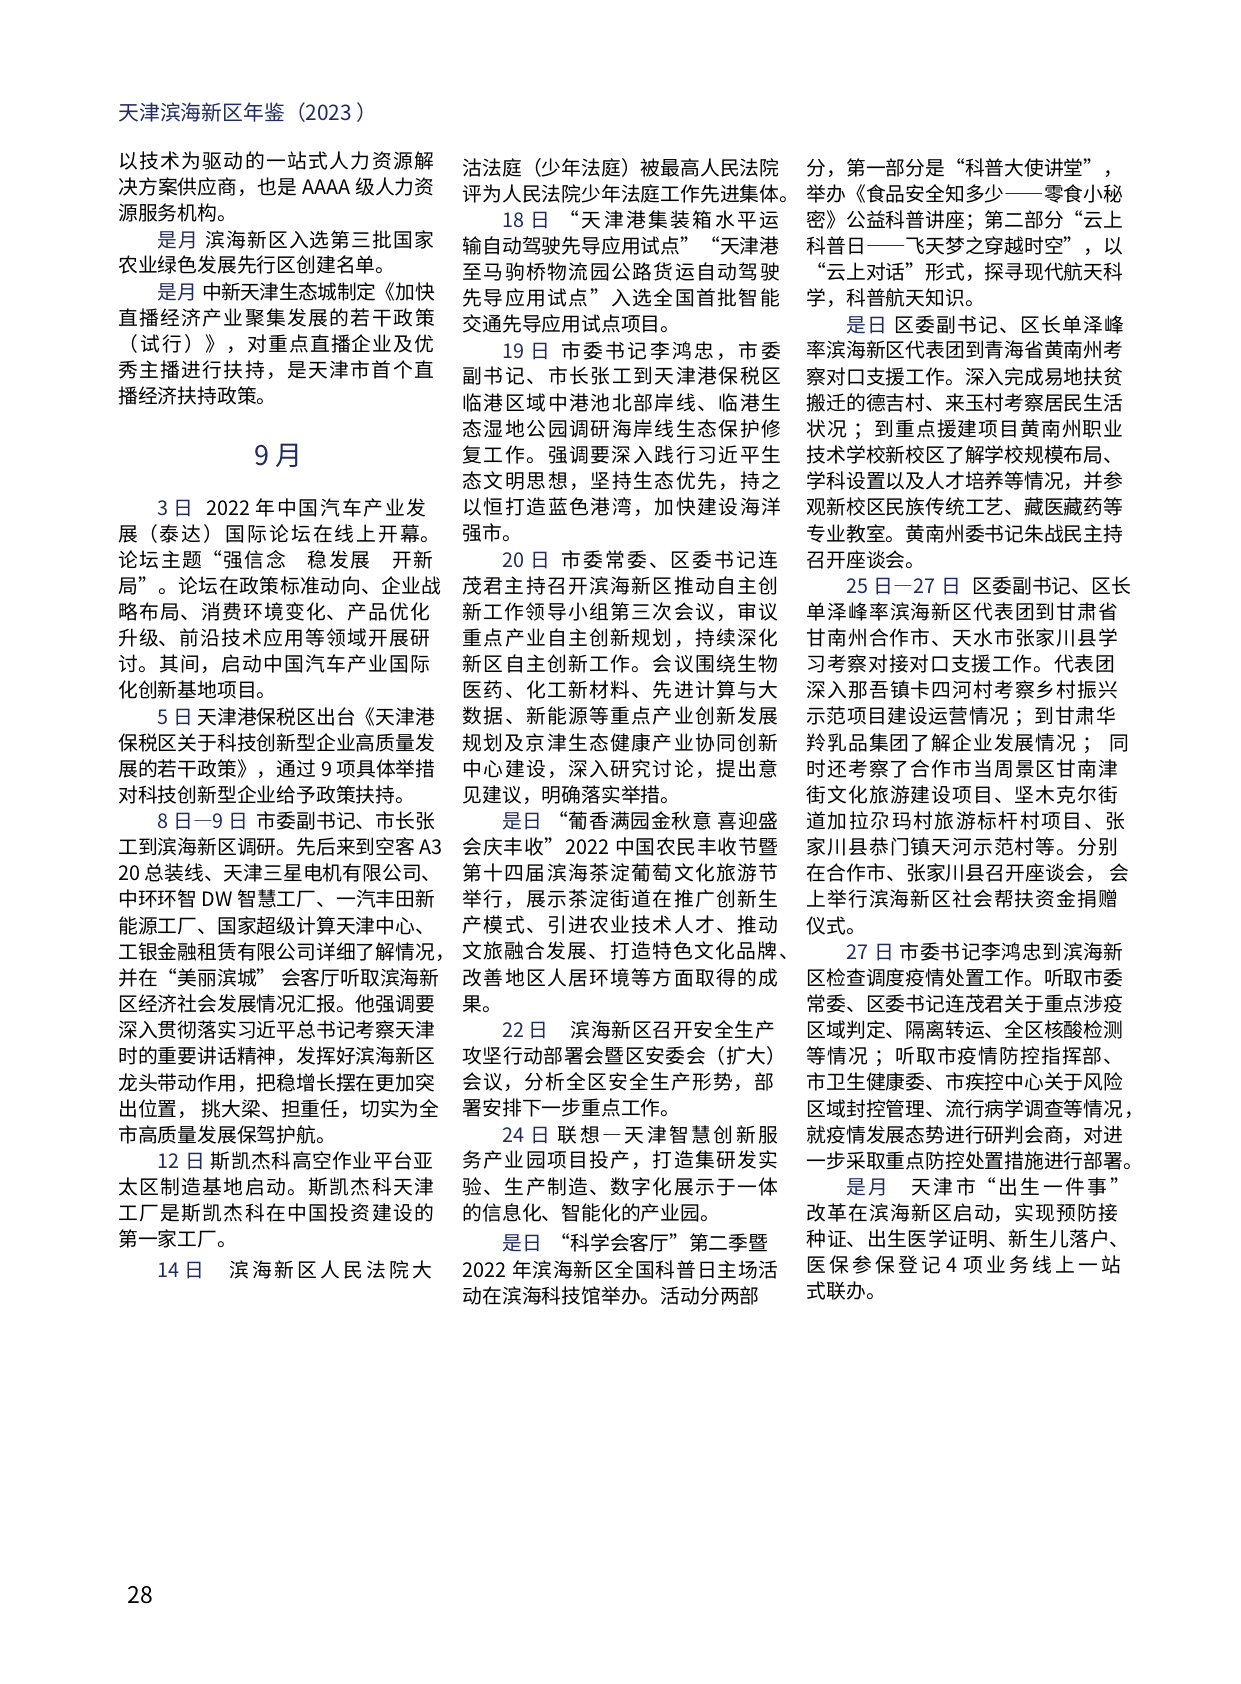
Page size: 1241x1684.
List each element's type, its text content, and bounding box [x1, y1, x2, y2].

text 是月 天津市“出生一件事” 改革在滨海新区启动，实现预防接种证、出生医学证明、新生儿落户、医保参保登记 4 项业务线上一站式联办。 [806, 1174, 1135, 1304]
text 分，第一部分是“科普大使讲堂”，举办《食品安全知多少——零食小秘密》公益科普讲座；第二部分“云上科普日——飞天梦之穿越时空”，以“云上对话”形式，探寻现代航天科学，科普航天知识。 [806, 155, 1132, 311]
text 5 日 天津港保税区出台《天津港保税区关于科技创新型企业高质量发展的若干政策》，通过 9 项具体举措对科技创新型企业给予政策扶持。 [118, 704, 435, 808]
list 日 “天津港集装箱水平运输自动驾驶先导应用试点”“天津港至马驹桥物流园公路货运自动驾驶先导应用试点”入选全国首批智能交通先导应用试点项目。 [462, 207, 779, 337]
text 是日 “科学会客厅”第二季暨 [502, 1226, 787, 1257]
text 是日 “葡香满园金秋意 喜迎盛会庆丰收”2022 中国农民丰收节暨第十四届滨海茶淀葡萄文化旅游节举行，展示茶淀街道在推广创新生产模式、引进农业技术人才、推动文旅融合发展、打造特色文化品牌、改善地区人居环境等方面取得的成果。 [462, 808, 779, 1017]
text 2022 年滨海新区全国科普日主场活动在滨海科技馆举办。活动分两部 [462, 1257, 779, 1309]
text 8 日—9 日 市委副书记、市长张工到滨海新区调研。先后来到空客 A320 总装线、天津三星电机有限公司、中环环智 DW 智慧工厂、一汽丰田新能源工厂、国家超级计算天津中心、工银金融租赁有限公司详细了解情况，并在“美丽滨城” 会客厅听取滨海新区经济社会发展情况汇报。他强调要深入贯彻落实习近平总书记考察天津时的重要讲话精神，发挥好滨海新区龙头带动作用，把稳增长摆在更加突出位置， 挑大梁、担重任，切实为全市高质量发展保驾护航。 [118, 808, 445, 1148]
text 12 日 斯凯杰科高空作业平台亚太区制造基地启动。斯凯杰科天津工厂是斯凯杰科在中国投资建设的第一家工厂。 [118, 1148, 434, 1252]
text 沽法庭（少年法庭）被最高人民法院评为人民法院少年法庭工作先进集体。 [462, 155, 780, 207]
list 日 市委常委、区委书记连茂君主持召开滨海新区推动自主创新工作领导小组第三次会议，审议重点产业自主创新规划，持续深化新区自主创新工作。会议围绕生物医药、化工新材料、先进计算与大数据、新能源等重点产业创新发展规划及京津生态健康产业协同创新中心建设，深入研究讨论，提出意见建议，明确落实举措。 [462, 547, 779, 808]
text 27 日 市委书记李鸿忠到滨海新区检查调度疫情处置工作。听取市委常委、区委书记连茂君关于重点涉疫区域判定、隔离转运、全区核酸检测等情况 ；听取市疫情防控指挥部、市卫生健康委、市疾控中心关于风险区域封控管理、流行病学调查等情况，就疫情发展态势进行研判会商，对进一步采取重点防控处置措施进行部署。 [806, 939, 1124, 1174]
list 日—27 日 区委副书记、区长单泽峰率滨海新区代表团到甘肃省甘南州合作市、天水市张家川县学习考察对接对口支援工作。代表团深入那吾镇卡四河村考察乡村振兴示范项目建设运营情况 ；到甘肃华羚乳品集团了解企业发展情况 ； 同时还考察了合作市当周景区甘南津街文化旅游建设项目、坚木克尔街道加拉尕玛村旅游标杆村项目、张家川县恭门镇天河示范村等。分别在合作市、张家川县召开座谈会， 会上举行滨海新区社会帮扶资金捐赠仪式。 [806, 573, 1132, 939]
text 3 日 2022 年中国汽车产业发展（泰达）国际论坛在线上开幕。论坛主题“强信念 稳发展 开新局”。论坛在政策标准动向、企业战略布局、消费环境变化、产品优化升级、前沿技术应用等领域开展研讨。其间，启动中国汽车产业国际化创新基地项目。 [118, 494, 443, 704]
text 22 日 滨海新区召开安全生产攻坚行动部署会暨区安委会（扩大） 会议，分析全区安全生产形势，部署安排下一步重点工作。 [462, 1017, 787, 1121]
text 14 日 滨海新区人民法院大 [158, 1252, 445, 1284]
text 是日 区委副书记、区长单泽峰率滨海新区代表团到青海省黄南州考察对口支援工作。深入完成易地扶贫搬迁的德吉村、来玉村考察居民生活状况 ；到重点援建项目黄南州职业技术学校新校区了解学校规模布局、学科设置以及人才培养等情况，并参观新校区民族传统工艺、藏医藏药等专业教室。黄南州委书记朱战民主持召开座谈会。 [806, 311, 1124, 573]
list 日 联想—天津智慧创新服务产业园项目投产，打造集研发实验、生产制造、数字化展示于一体的信息化、智能化的产业园。 [462, 1121, 779, 1226]
text 是月 中新天津生态城制定《加快直播经济产业聚集发展的若干政策（试行）》，对重点直播企业及优秀主播进行扶持，是天津市首个直播经济扶持政策。 [118, 278, 434, 409]
text 以技术为驱动的一站式人力资源解决方案供应商，也是 AAAA 级人力资源服务机构。 [118, 148, 434, 226]
subtitle 9月 [254, 434, 445, 473]
text 是月 滨海新区入选第三批国家农业绿色发展先行区创建名单。 [118, 226, 435, 278]
list 日 市委书记李鸿忠，市委副书记、市长张工到天津港保税区临港区域中港池北部岸线、临港生态湿地公园调研海岸线生态保护修复工作。强调要深入践行习近平生态文明思想，坚持生态优先，持之以恒打造蓝色港湾，加快建设海洋强市。 [462, 337, 781, 547]
